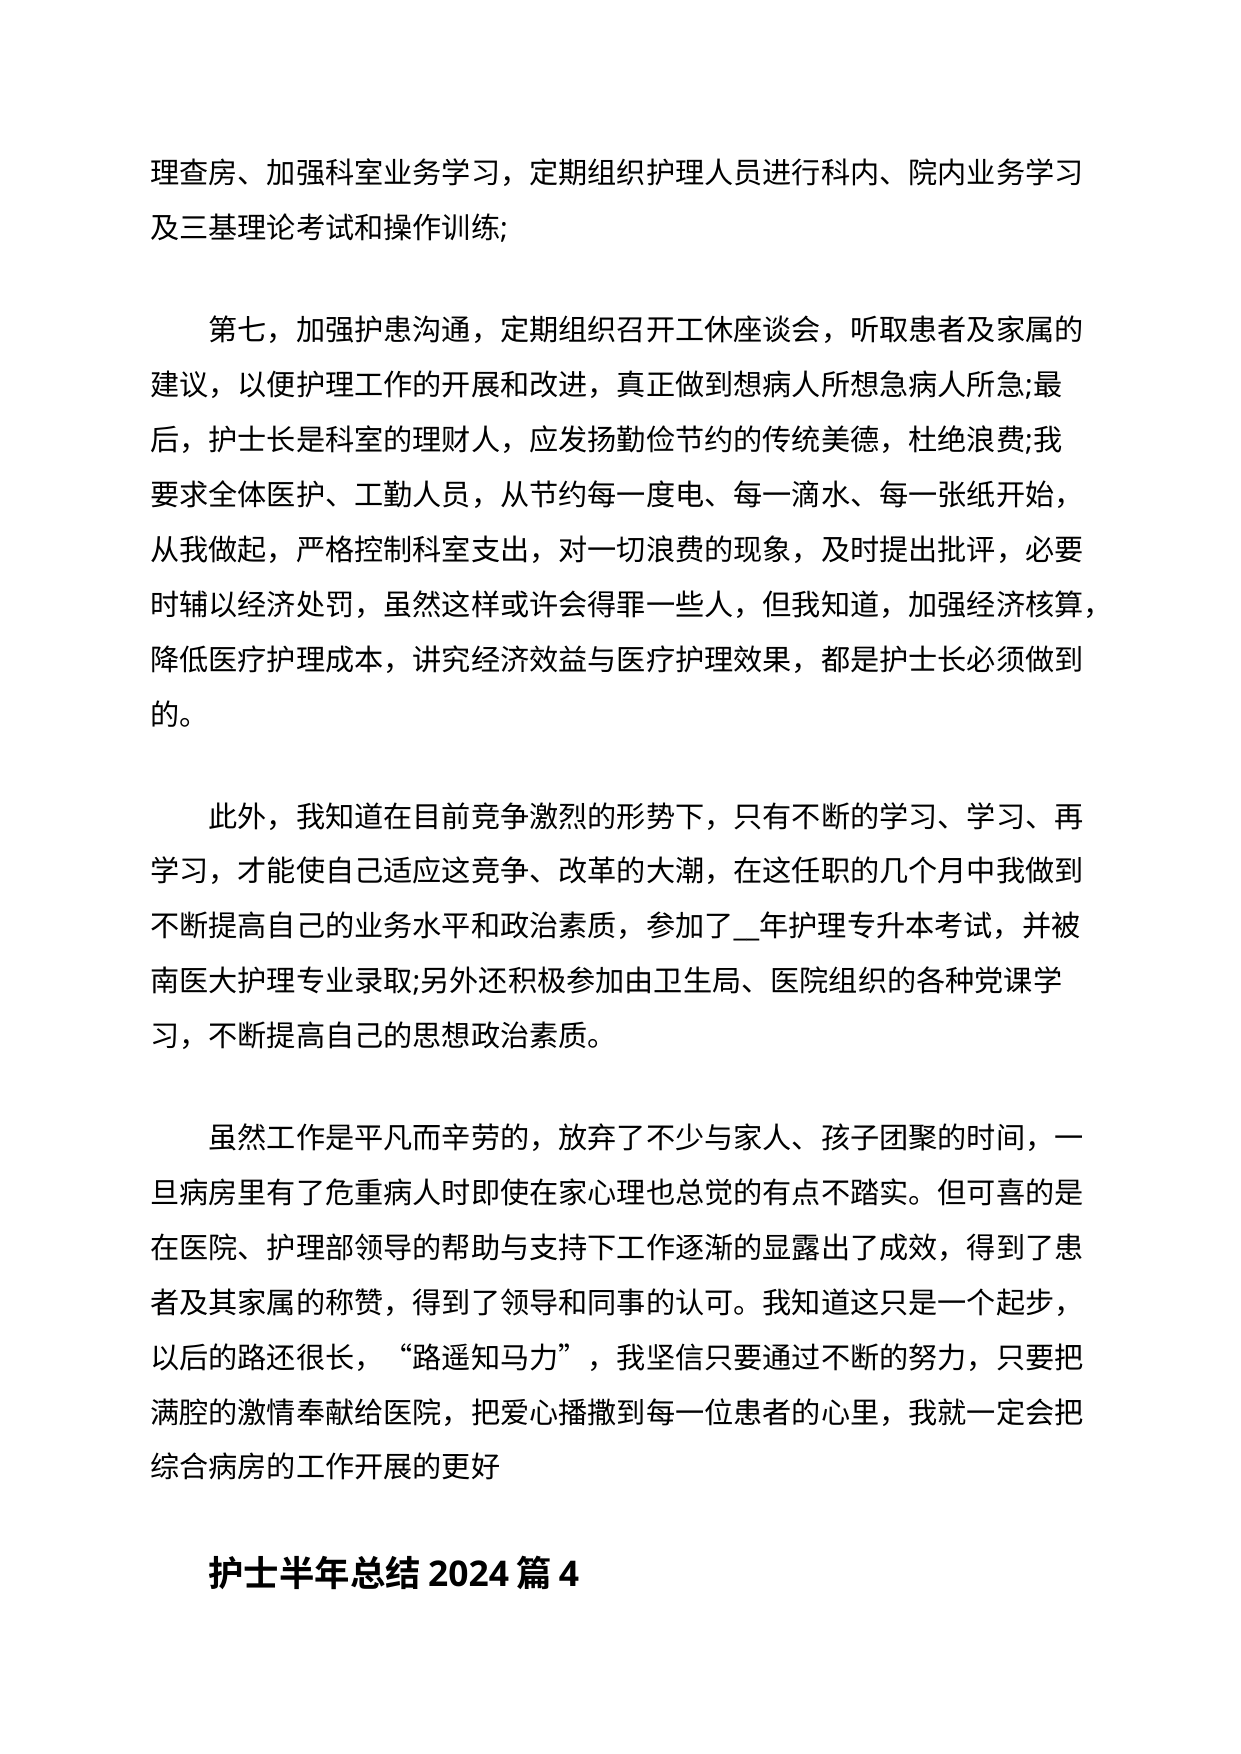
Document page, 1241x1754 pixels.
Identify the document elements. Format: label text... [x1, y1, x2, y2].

text 第七，加强护患沟通，定期组织召开工休座谈会，听取患者及家属的建议，以便护理工作的开展和改进，真正做到想病人所想急病人所急;最后，护士长是科室的理财人，应发扬勤俭节约的传统美德，杜绝浪费;我要求全体医护、工勤人员，从节约每一度电、每一滴水、每一张纸开始，从我做起，严格控制科室支出，对一切浪费的现象，及时提出批评，必要时辅以经济处罚，虽然这样或许会得罪一些人，但我知道，加强经济核算，降低医疗护理成本，讲究经济效益与医疗护理效果，都是护士长必须做到的。 [150, 307, 1090, 734]
text 虽然工作是平凡而辛劳的，放弃了不少与家人、孩子团聚的时间，一旦病房里有了危重病人时即使在家心理也总觉的有点不踏实。但可喜的是在医院、护理部领导的帮助与支持下工作逐渐的显露出了成效，得到了患者及其家属的称赞，得到了领导和同事的认可。我知道这只是一个起步，以后的路还很长，“路遥知马力”，我坚信只要通过不断的努力，只要把满腔的激情奉献给医院，把爱心播撒到每一位患者的心里，我就一定会把综合病房的工作开展的更好 [150, 1115, 1090, 1486]
text 护士半年总结2024篇4 [150, 1546, 1090, 1597]
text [150, 150, 1090, 247]
text 此外，我知道在目前竞争激烈的形势下，只有不断的学习、学习、再学习，才能使自己适应这竞争、改革的大潮，在这任职的几个月中我做到不断提高自己的业务水平和政治素质，参加了__年护理专升本考试，并被南医大护理专业录取;另外还积极参加由卫生局、医院组织的各种党课学习，不断提高自己的思想政治素质。 [150, 793, 1090, 1055]
